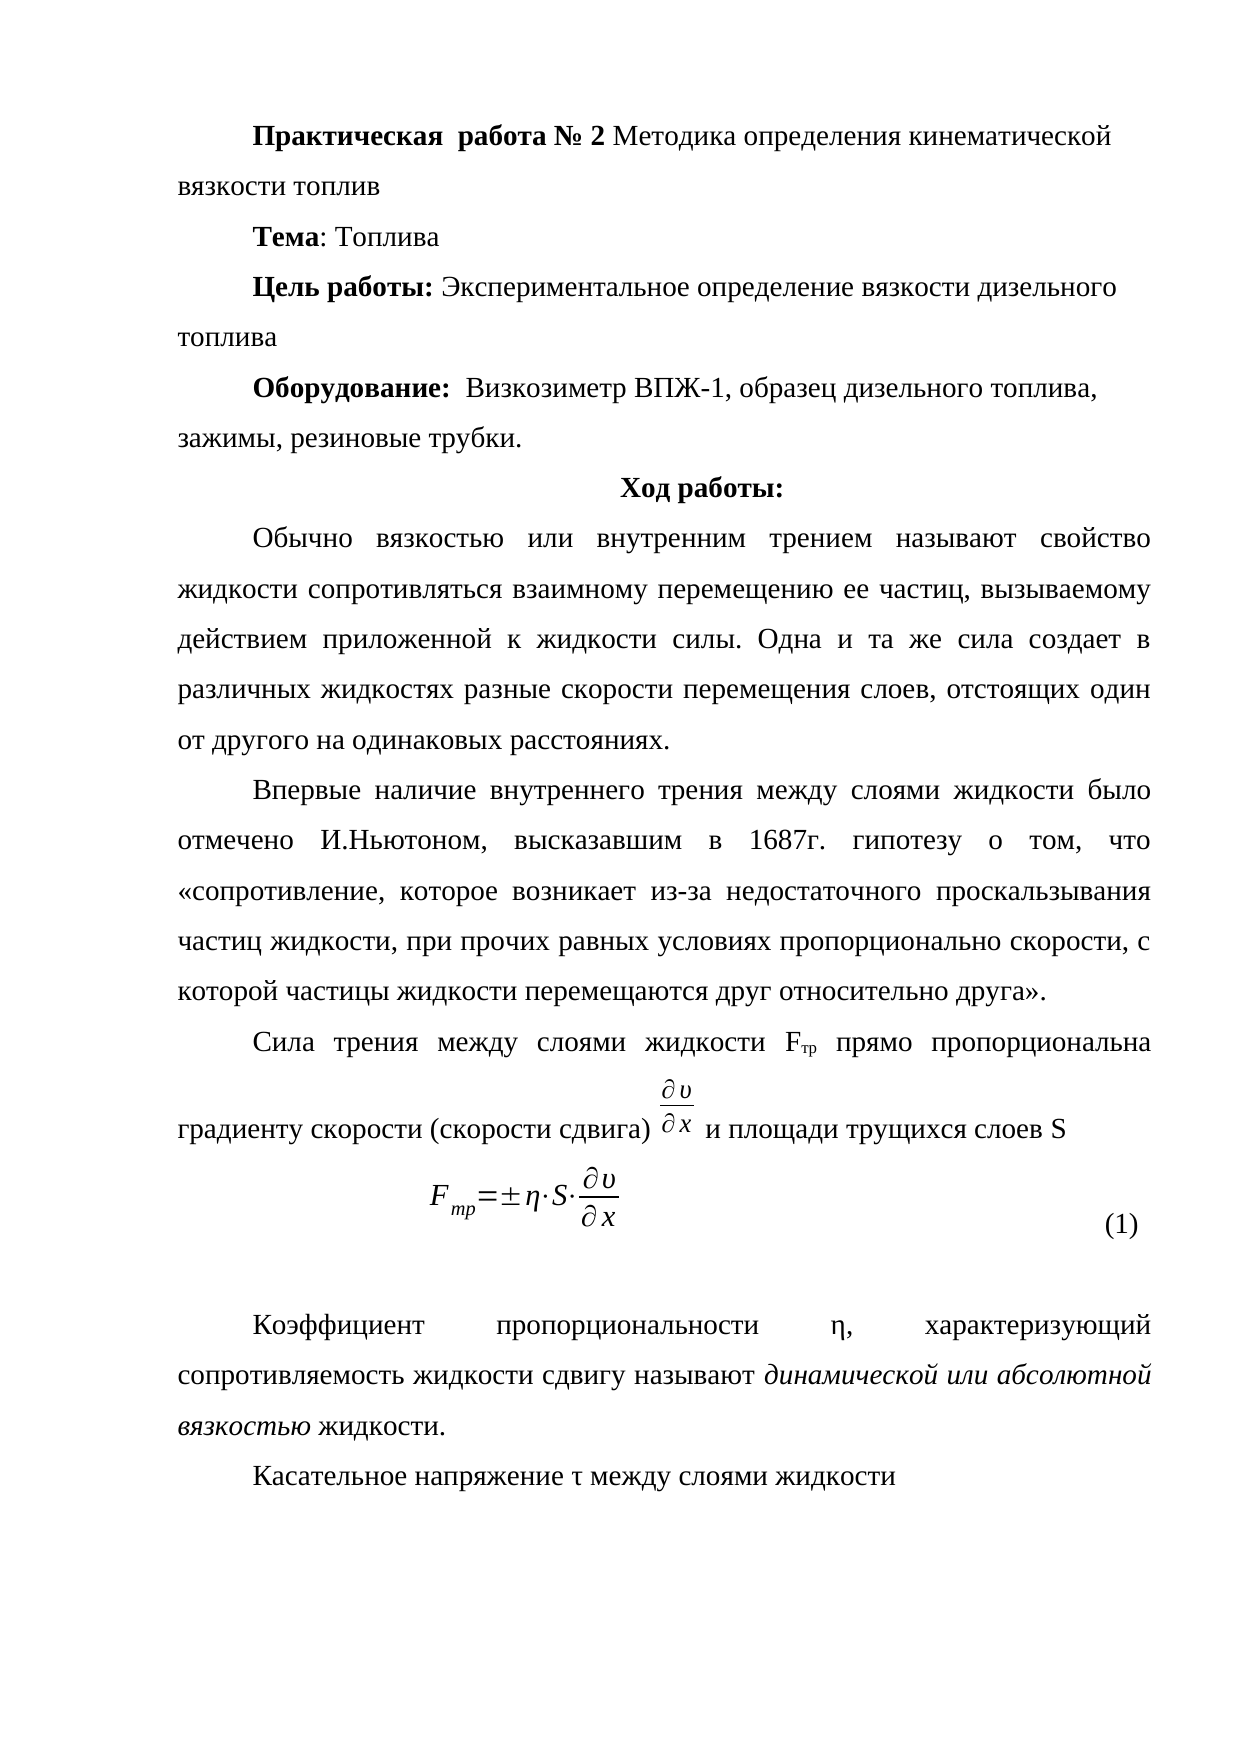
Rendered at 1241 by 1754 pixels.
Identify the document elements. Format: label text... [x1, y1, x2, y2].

text Касательное напряжение τ между слоями жидкости [177, 1458, 1152, 1492]
text Тема: Топлива [177, 219, 1152, 252]
text Обычно вязкостью или внутренним трением называют свойство жидкости сопротивляться взаимному перемещению ее частиц, вызываемому действием приложенной к жидкости силы. Одна и та же сила создает в различных жидкостях разные скорости перемещения слоев, отстоящих один от другого на одинаковых расстояниях. [177, 521, 1152, 755]
text Коэффициент пропорциональности η, характеризующий сопротивляемость жидкости сдвигу называют динамической или абсолютной вязкостью жидкости. [177, 1307, 1152, 1441]
text Ход работы: [177, 470, 1152, 504]
text Оборудование: Визкозиметр ВПЖ-1, образец дизельного топлива, зажимы, резиновые трубки. [177, 370, 1152, 453]
text (1) [177, 1162, 1152, 1240]
text Цель работы: Экспериментальное определение вязкости дизельного топлива [177, 269, 1152, 353]
text Практическая работа № 2 Методика определения кинематической вязкости топлив [177, 118, 1152, 202]
text Сила трения между слоями жидкости Fтр прямо пропорциональна градиенту скорости (скорости сдвига) и площади трущихся слоев S [177, 1024, 1152, 1145]
text Впервые наличие внутреннего трения между слоями жидкости было отмечено И.Ньютоном, высказавшим в 1687г. гипотезу о том, что «сопротивление, которое возникает из-за недостаточного проскальзывания частиц жидкости, при прочих равных условиях пропорционально скорости, с которой частицы жидкости перемещаются друг относительно друга». [177, 772, 1152, 1007]
